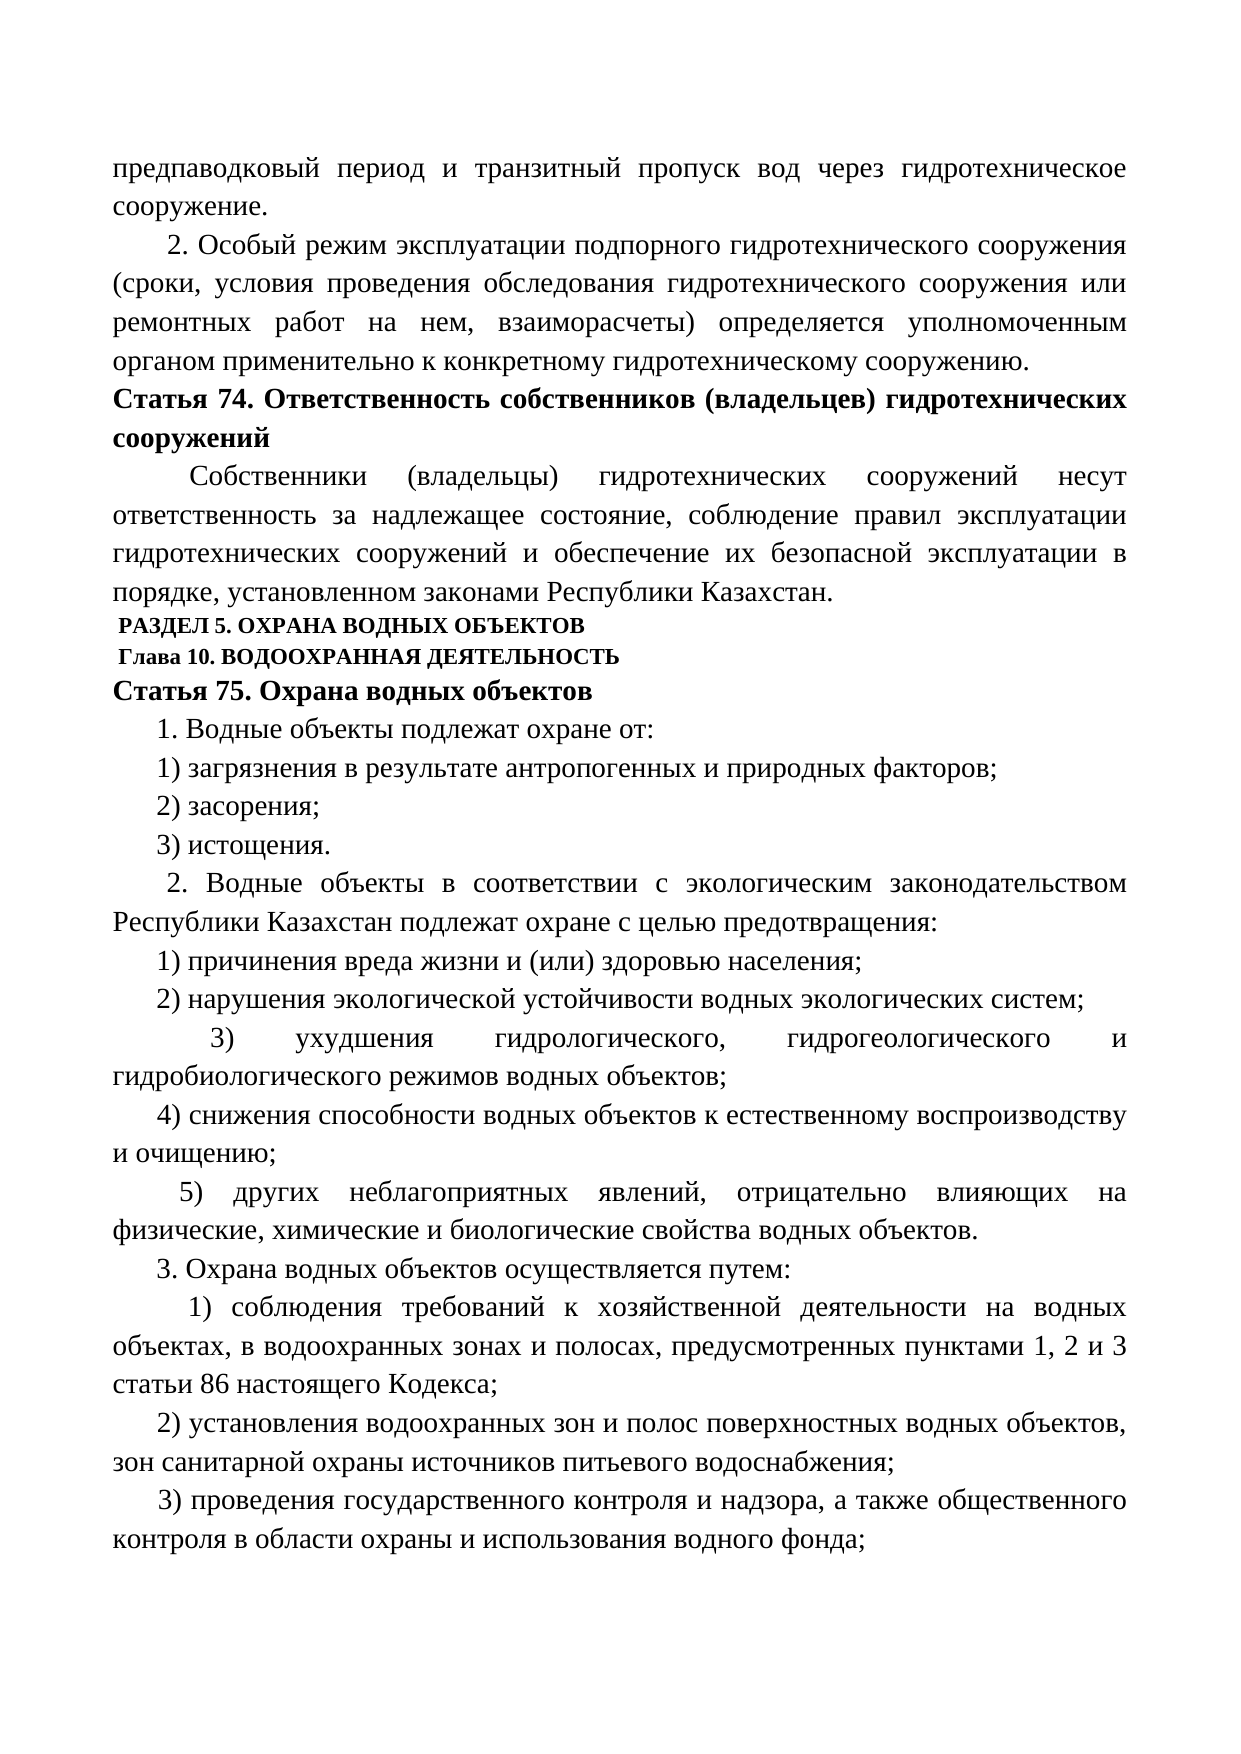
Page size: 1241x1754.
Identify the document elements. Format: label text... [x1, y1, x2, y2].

text Статья 75. Охрана водных объектов [112, 673, 1128, 706]
text 3. Охрана водных объектов осуществляется путем: [112, 1251, 1128, 1284]
text 2. Водные объекты в соответствии с экологическим законодательством Республики Казахстан подлежат охране с целью предотвращения: [112, 866, 1128, 938]
text Глава 10. ВОДООХРАННАЯ ДЕЯТЕЛЬНОСТЬ [112, 643, 1128, 669]
text 3) ухудшения гидрологического, гидрогеологического и гидробиологического режимов водных объектов; [112, 1020, 1128, 1092]
text 2) установления водоохранных зон и полос поверхностных водных объектов, зон санитарной охраны источников питьевого водоснабжения; [112, 1405, 1128, 1477]
text 4) снижения способности водных объектов к естественному воспроизводству и очищению; [112, 1097, 1128, 1169]
text Статья 74. Ответственность собственников (владельцев) гидротехнических сооружений [112, 381, 1128, 453]
text 3) проведения государственного контроля и надзора, а также общественного контроля в области охраны и использования водного фонда; [112, 1482, 1128, 1554]
text 1) соблюдения требований к хозяйственной деятельности на водных объектах, в водоохранных зонах и полосах, предусмотренных пунктами 1, 2 и 3 статьи 86 настоящего Кодекса; [112, 1289, 1128, 1400]
text 2) нарушения экологической устойчивости водных экологических систем; [112, 981, 1128, 1015]
text 3) истощения. [112, 827, 1128, 861]
text 2) засорения; [112, 788, 1128, 822]
text РАЗДЕЛ 5. ОХРАНА ВОДНЫХ ОБЪЕКТОВ [112, 612, 1128, 639]
text 1. Водные объекты подлежат охране от: [112, 711, 1128, 745]
text Собственники (владельцы) гидротехнических сооружений несут ответственность за надлежащее состояние, соблюдение правил эксплуатации гидротехнических сооружений и обеспечение их безопасной эксплуатации в порядке, установленном законами Республики Казахстан. [112, 458, 1128, 607]
text 1) загрязнения в результате антропогенных и природных факторов; [112, 750, 1128, 783]
text 5) других неблагоприятных явлений, отрицательно влияющих на физические, химические и биологические свойства водных объектов. [112, 1174, 1128, 1246]
text 2. Особый режим эксплуатации подпорного гидротехнического сооружения (сроки, условия проведения обследования гидротехнического сооружения или ремонтных работ на нем, взаиморасчеты) определяется уполномоченным органом применительно к конкретному гидротехническому сооружению. [112, 227, 1128, 376]
text 1) причинения вреда жизни и (или) здоровью населения; [112, 943, 1128, 976]
